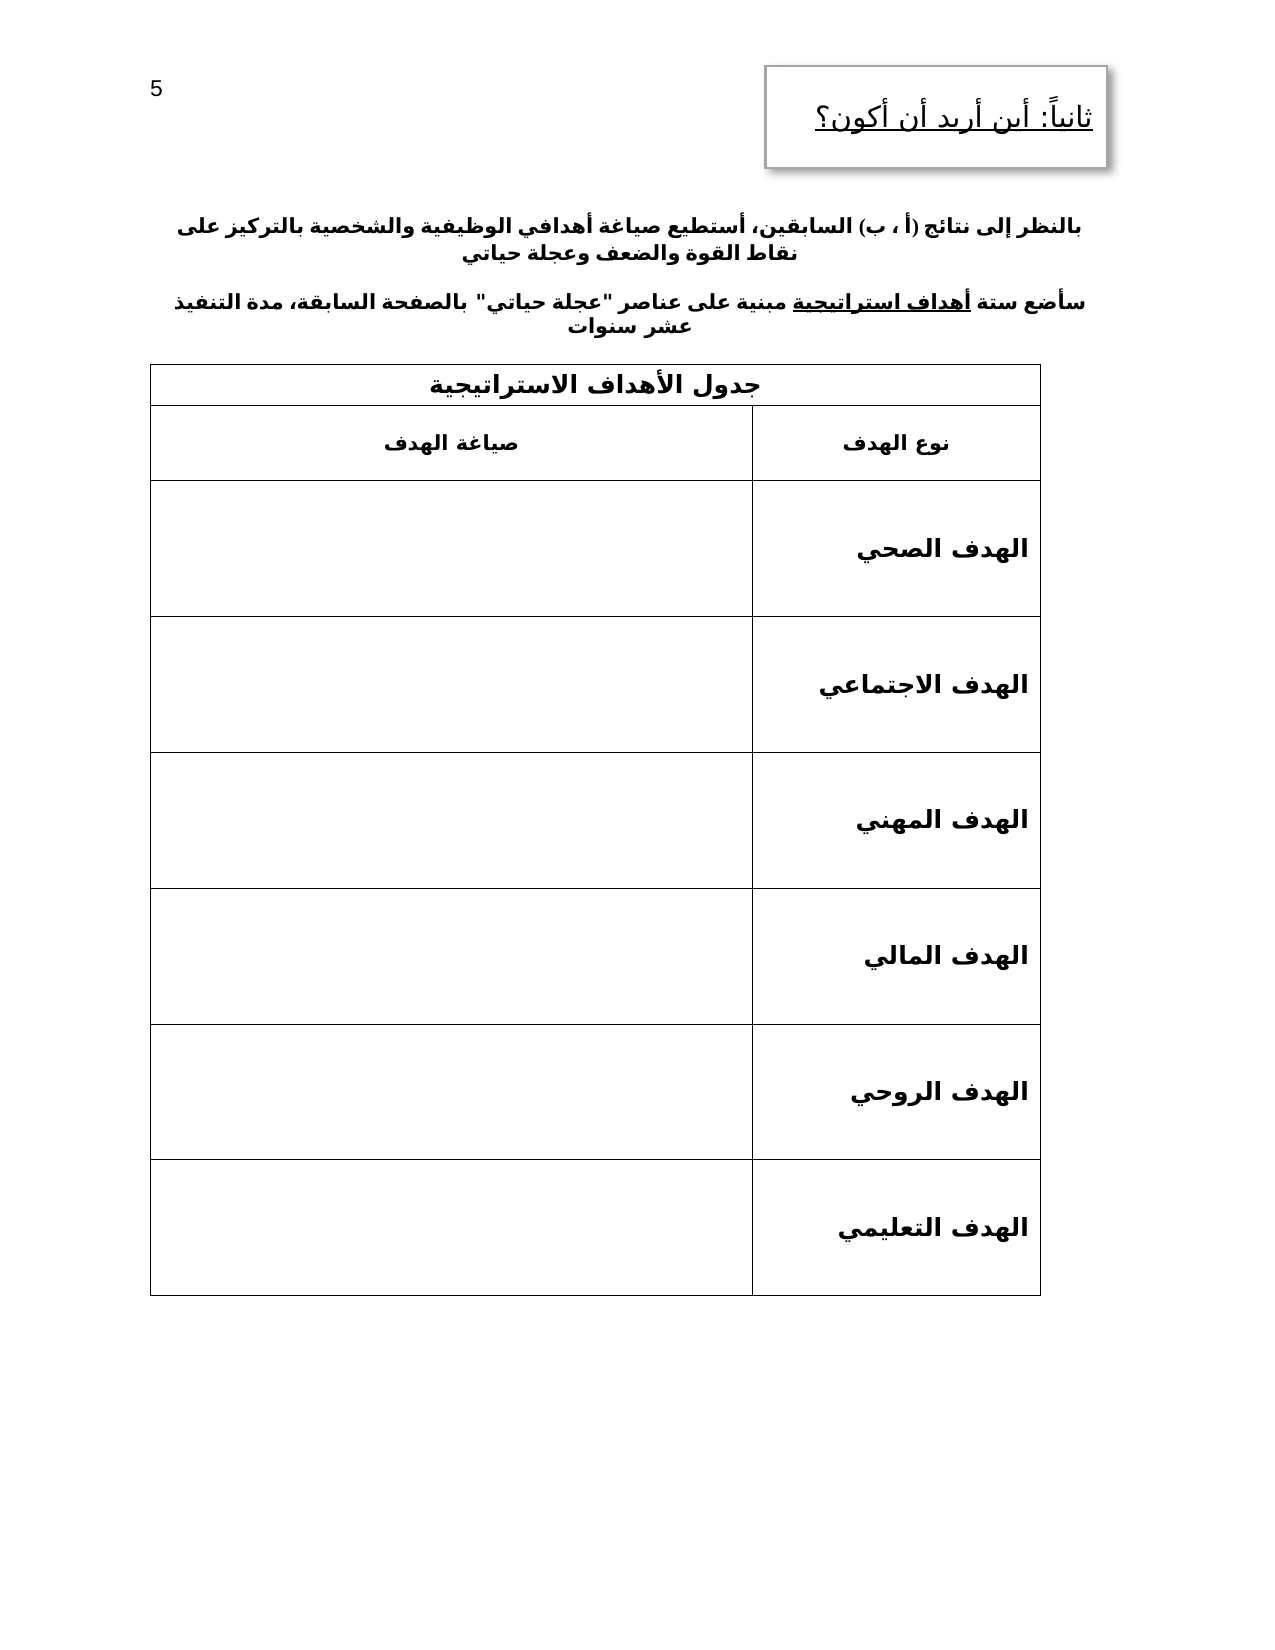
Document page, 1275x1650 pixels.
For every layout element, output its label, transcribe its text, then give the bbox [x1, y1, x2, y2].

table_cell الهدف الصحي [753, 481, 1040, 616]
table_cell الهدف التعليمي [753, 1160, 1040, 1295]
table_cell صياغة الهدف [151, 406, 752, 480]
table_cell [151, 753, 752, 888]
table_cell الهدف المالي [753, 889, 1040, 1023]
text سأضع ستة أهداف استراتيجية مبنية على عناصر "عجلة حياتي" بالصفحة السابقة، مدة التنفيذ عشر سنوات [150, 290, 1110, 338]
table_cell [151, 481, 752, 616]
table_header جدول الأهداف الاستراتيجية [151, 365, 1040, 405]
table_cell [151, 1025, 752, 1159]
text بالنظر إلى نتائج (أ ، ب) السابقين، أستطيع صياغة أهدافي الوظيفية والشخصية بالتركيز على نقاط القوة والضعف وعجلة حياتي [150, 214, 1110, 265]
table_cell الهدف المهني [753, 753, 1040, 888]
table_cell الهدف الاجتماعي [753, 617, 1040, 752]
table_cell الهدف الروحي [753, 1025, 1040, 1159]
table_cell [151, 1160, 752, 1295]
table_cell [151, 617, 752, 752]
table_cell نوع الهدف [753, 406, 1040, 480]
table_cell [151, 889, 752, 1023]
